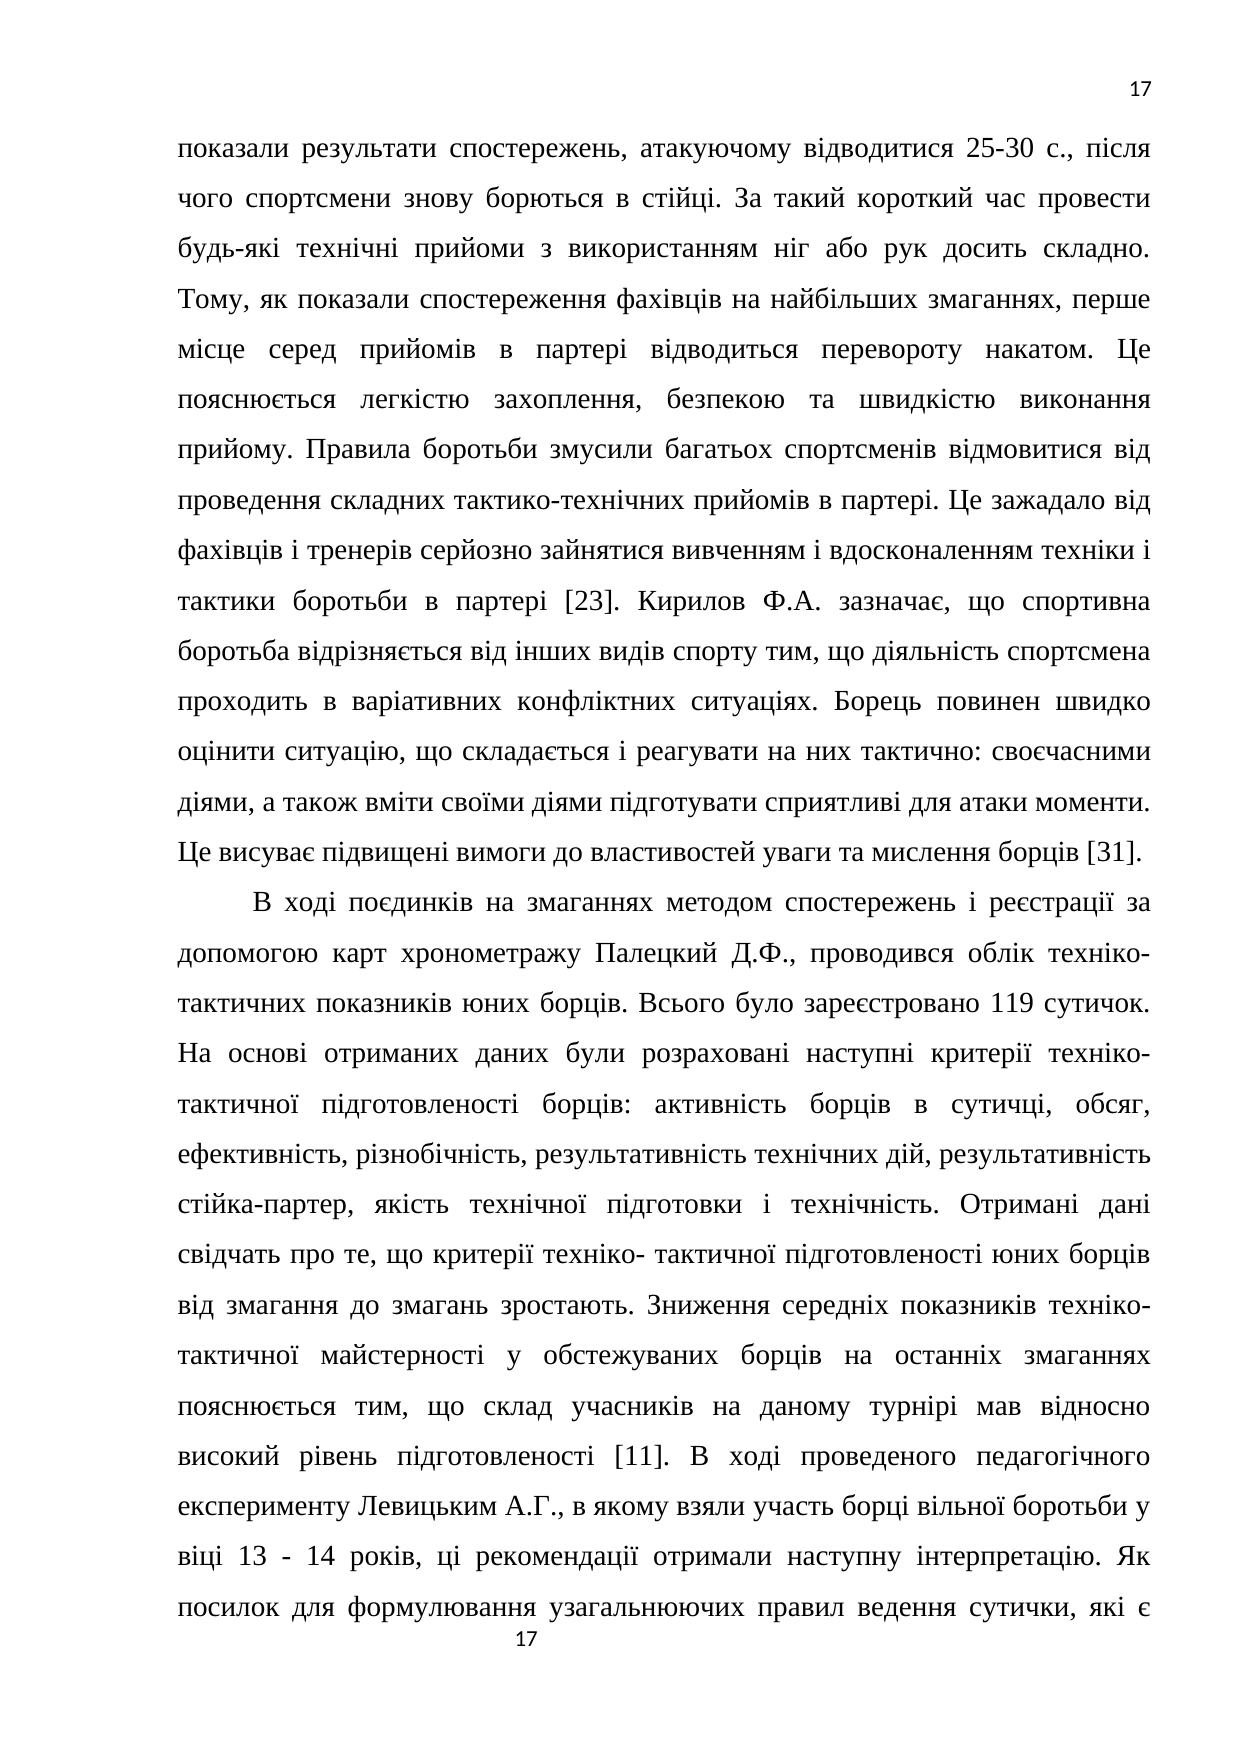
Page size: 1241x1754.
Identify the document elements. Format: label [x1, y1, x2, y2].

text [177, 884, 1152, 1622]
text [177, 130, 1152, 868]
